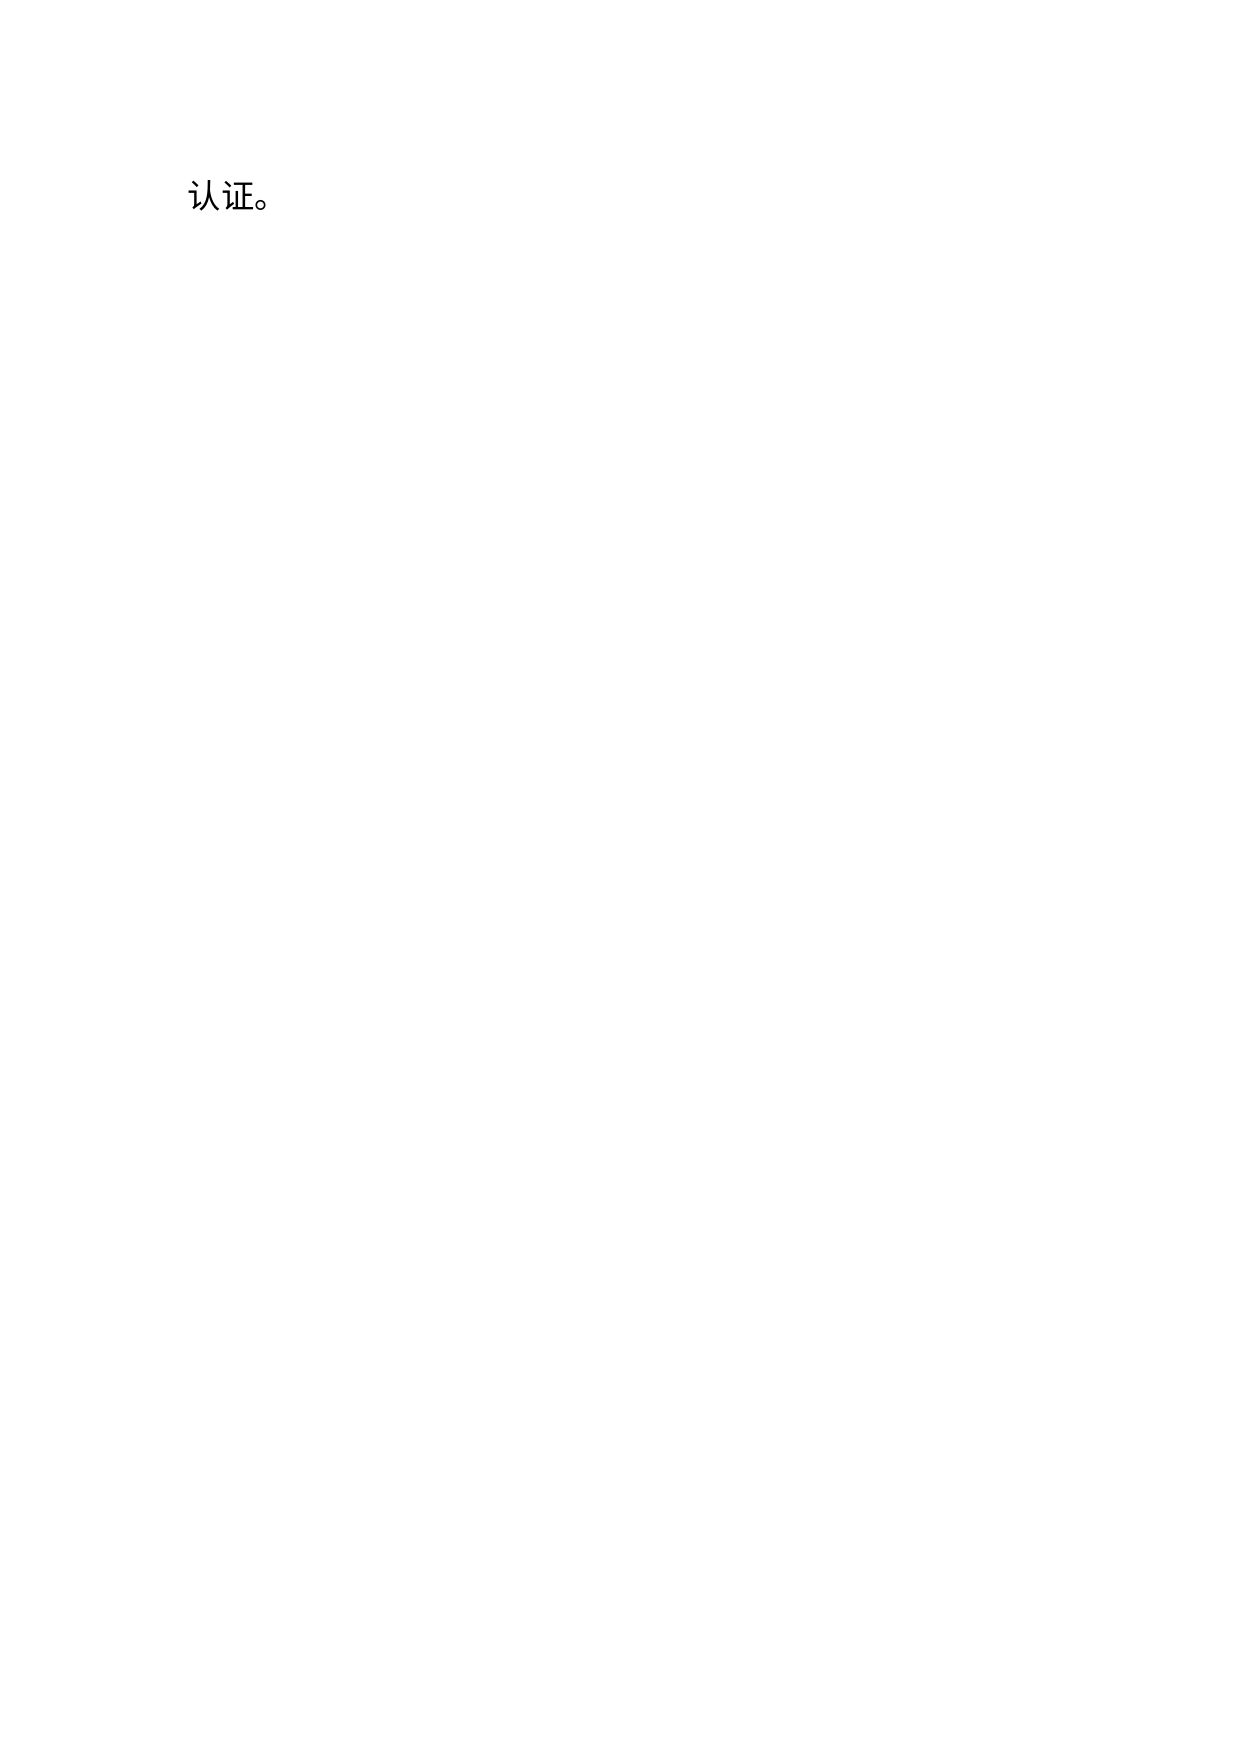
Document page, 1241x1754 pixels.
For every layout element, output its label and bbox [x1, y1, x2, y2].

list [187, 162, 1053, 227]
